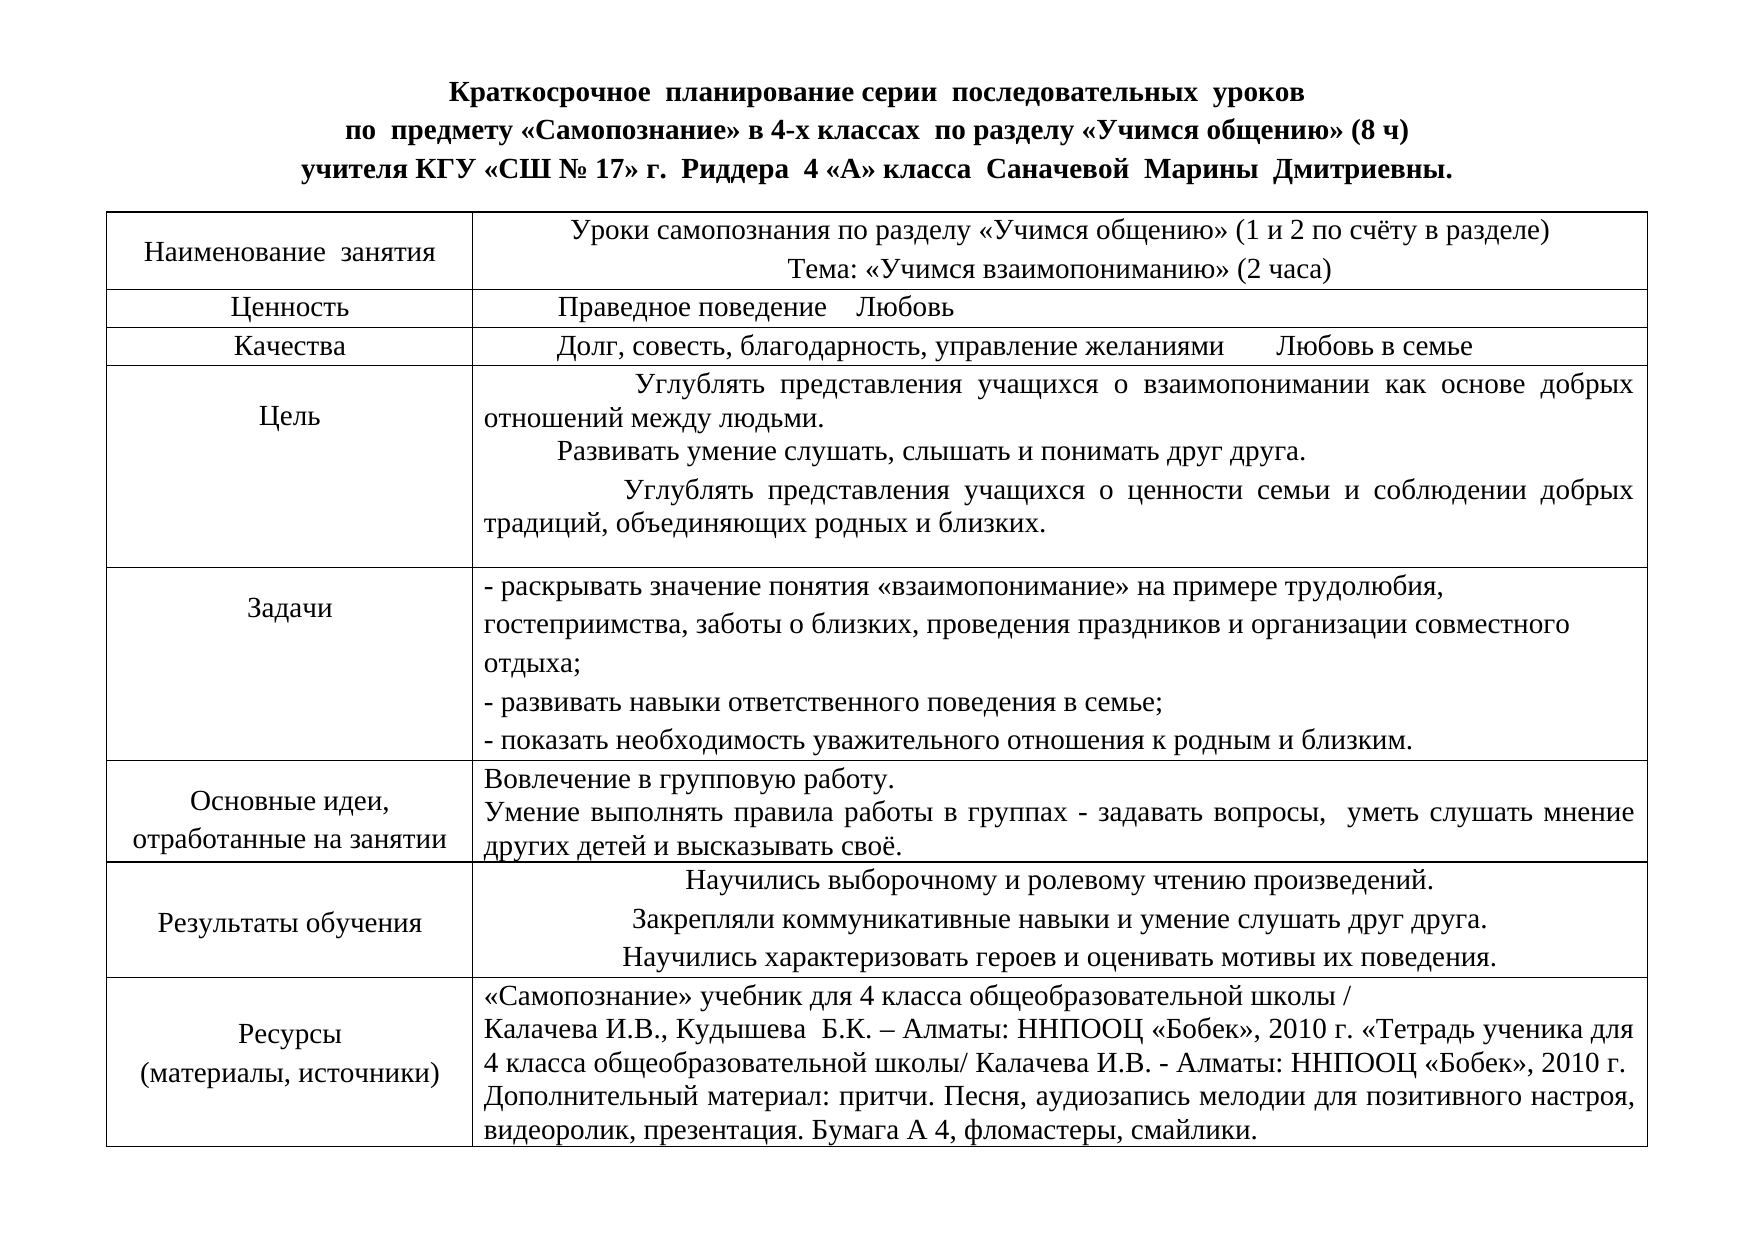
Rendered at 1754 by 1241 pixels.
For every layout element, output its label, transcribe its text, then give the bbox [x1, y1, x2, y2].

table_cell Цель [107, 366, 472, 567]
text по предмету «Самопознание» в 4-х классах по разделу «Учимся общению» (8 ч) [118, 112, 1636, 146]
table_cell Долг, совесть, благодарность, управление желаниями Любовь в семье [473, 328, 1647, 365]
table_cell Основные идеи, отработанные на занятии [107, 761, 472, 861]
table_cell Результаты обучения [107, 863, 472, 977]
table_cell Ресурсы (материалы, источники) [107, 978, 472, 1146]
table_cell Качества [107, 328, 472, 365]
table_cell «Самопознание» учебник для 4 класса общеобразовательной школы / Калачева И.В., Кудышева Б.К. – Алматы: ННПООЦ «Бобек», 2010 г. «Тетрадь ученика для 4 класса общеобразовательной школы/ Калачева И.В. - Алматы: ННПООЦ «Бобек», 2010 г. Дополнительный материал: притчи. Песня, аудиозапись мелодии для позитивного настроя, видеоролик, презентация. Бумага А 4, фломастеры, смайлики. [473, 978, 1647, 1146]
text учителя КГУ «СШ № 17» г. Риддера 4 «А» класса Саначевой Марины Дмитриевны. [118, 151, 1636, 184]
table_cell Научились выборочному и ролевому чтению произведений. Закрепляли коммуникативные навыки и умение слушать друг друга. Научились характеризовать героев и оценивать мотивы их поведения. [473, 863, 1647, 977]
table_header Уроки самопознания по разделу «Учимся общению» (1 и 2 по счёту в разделе) Тема: «Учимся взаимопониманию» (2 часа) [473, 213, 1647, 288]
text Краткосрочное планирование серии последовательных уроков [118, 74, 1636, 107]
table_cell Ценность [107, 290, 472, 327]
table_cell Праведное поведение Любовь [473, 290, 1647, 327]
table_cell Задачи [107, 568, 472, 760]
table_cell Вовлечение в групповую работу. Умение выполнять правила работы в группах - задавать вопросы, уметь слушать мнение других детей и высказывать своё. [473, 761, 1647, 861]
table_header Наименование занятия [107, 213, 472, 288]
table_cell Углублять представления учащихся о взаимопонимании как основе добрых отношений между людьми. Развивать умение слушать, слышать и понимать друг друга. Углублять представления учащихся о ценности семьи и соблюдении добрых традиций, объединяющих родных и близких. [473, 366, 1647, 567]
table_cell - раскрывать значение понятия «взаимопонимание» на примере трудолюбия, гостеприимства, заботы о близких, проведения праздников и организации совместного отдыха; - развивать навыки ответственного поведения в семье; - показать необходимость уважительного отношения к родным и близким. [473, 568, 1647, 760]
